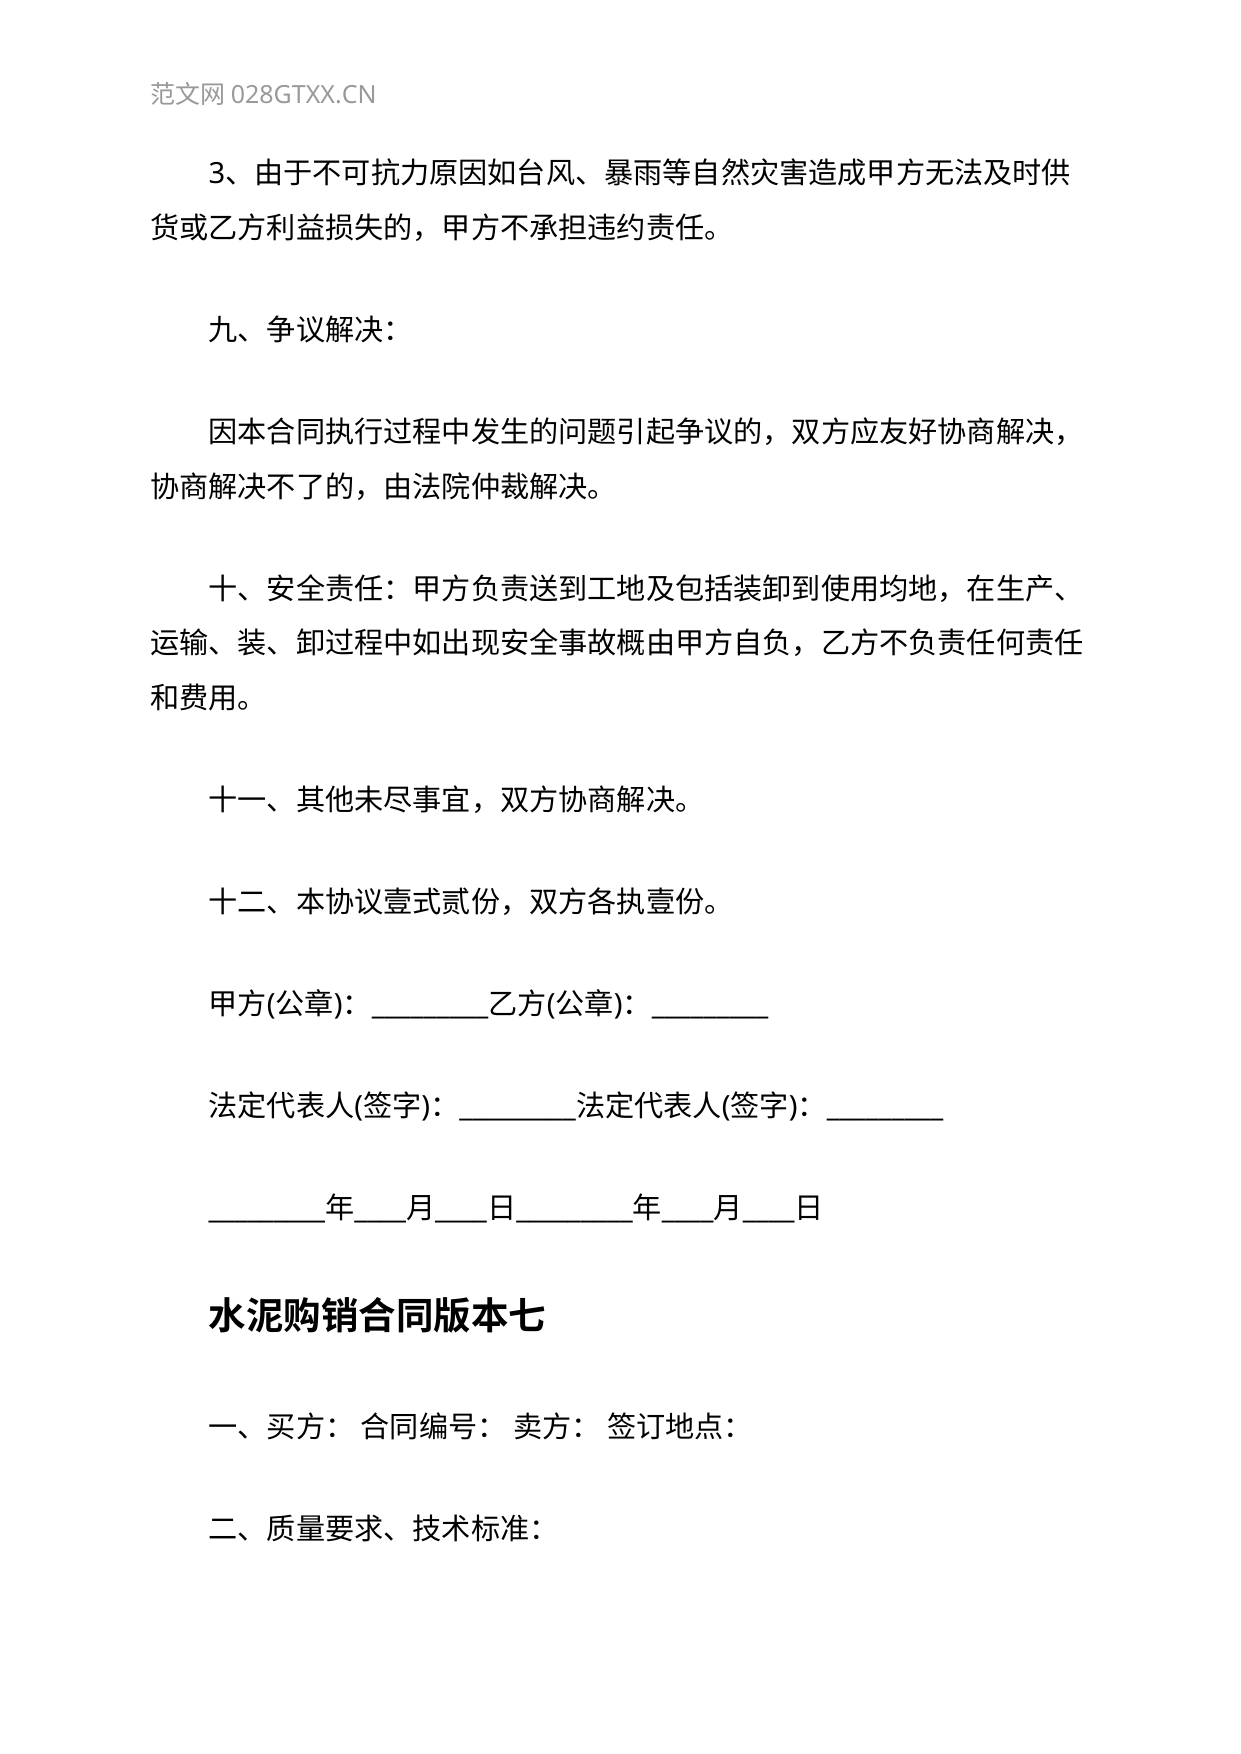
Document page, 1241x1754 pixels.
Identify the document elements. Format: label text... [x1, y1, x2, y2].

text 一、买方： 合同编号： 卖方： 签订地点： [150, 1404, 1090, 1446]
text 十、安全责任：甲方负责送到工地及包括装卸到使用均地，在生产、运输、装、卸过程中如出现安全事故概由甲方自负，乙方不负责任何责任和费用。 [150, 565, 1090, 717]
text 因本合同执行过程中发生的问题引起争议的，双方应友好协商解决，协商解决不了的，由法院仲裁解决。 [150, 408, 1090, 506]
text 法定代表人(签字)：_________法定代表人(签字)：_________ [150, 1082, 1090, 1125]
text 3、由于不可抗力原因如台风、暴雨等自然灾害造成甲方无法及时供货或乙方利益损失的，甲方不承担违约责任。 [150, 150, 1090, 247]
text _________年____月____日_________年____月____日 [150, 1184, 1090, 1227]
text 甲方(公章)：_________乙方(公章)：_________ [150, 980, 1090, 1023]
text 十一、其他未尽事宜，双方协商解决。 [150, 777, 1090, 819]
text 九、争议解决： [150, 307, 1090, 349]
text 水泥购销合同版本七 [150, 1286, 1090, 1341]
text 二、质量要求、技术标准： [150, 1505, 1090, 1548]
text 十二、本协议壹式贰份，双方各执壹份。 [150, 878, 1090, 921]
